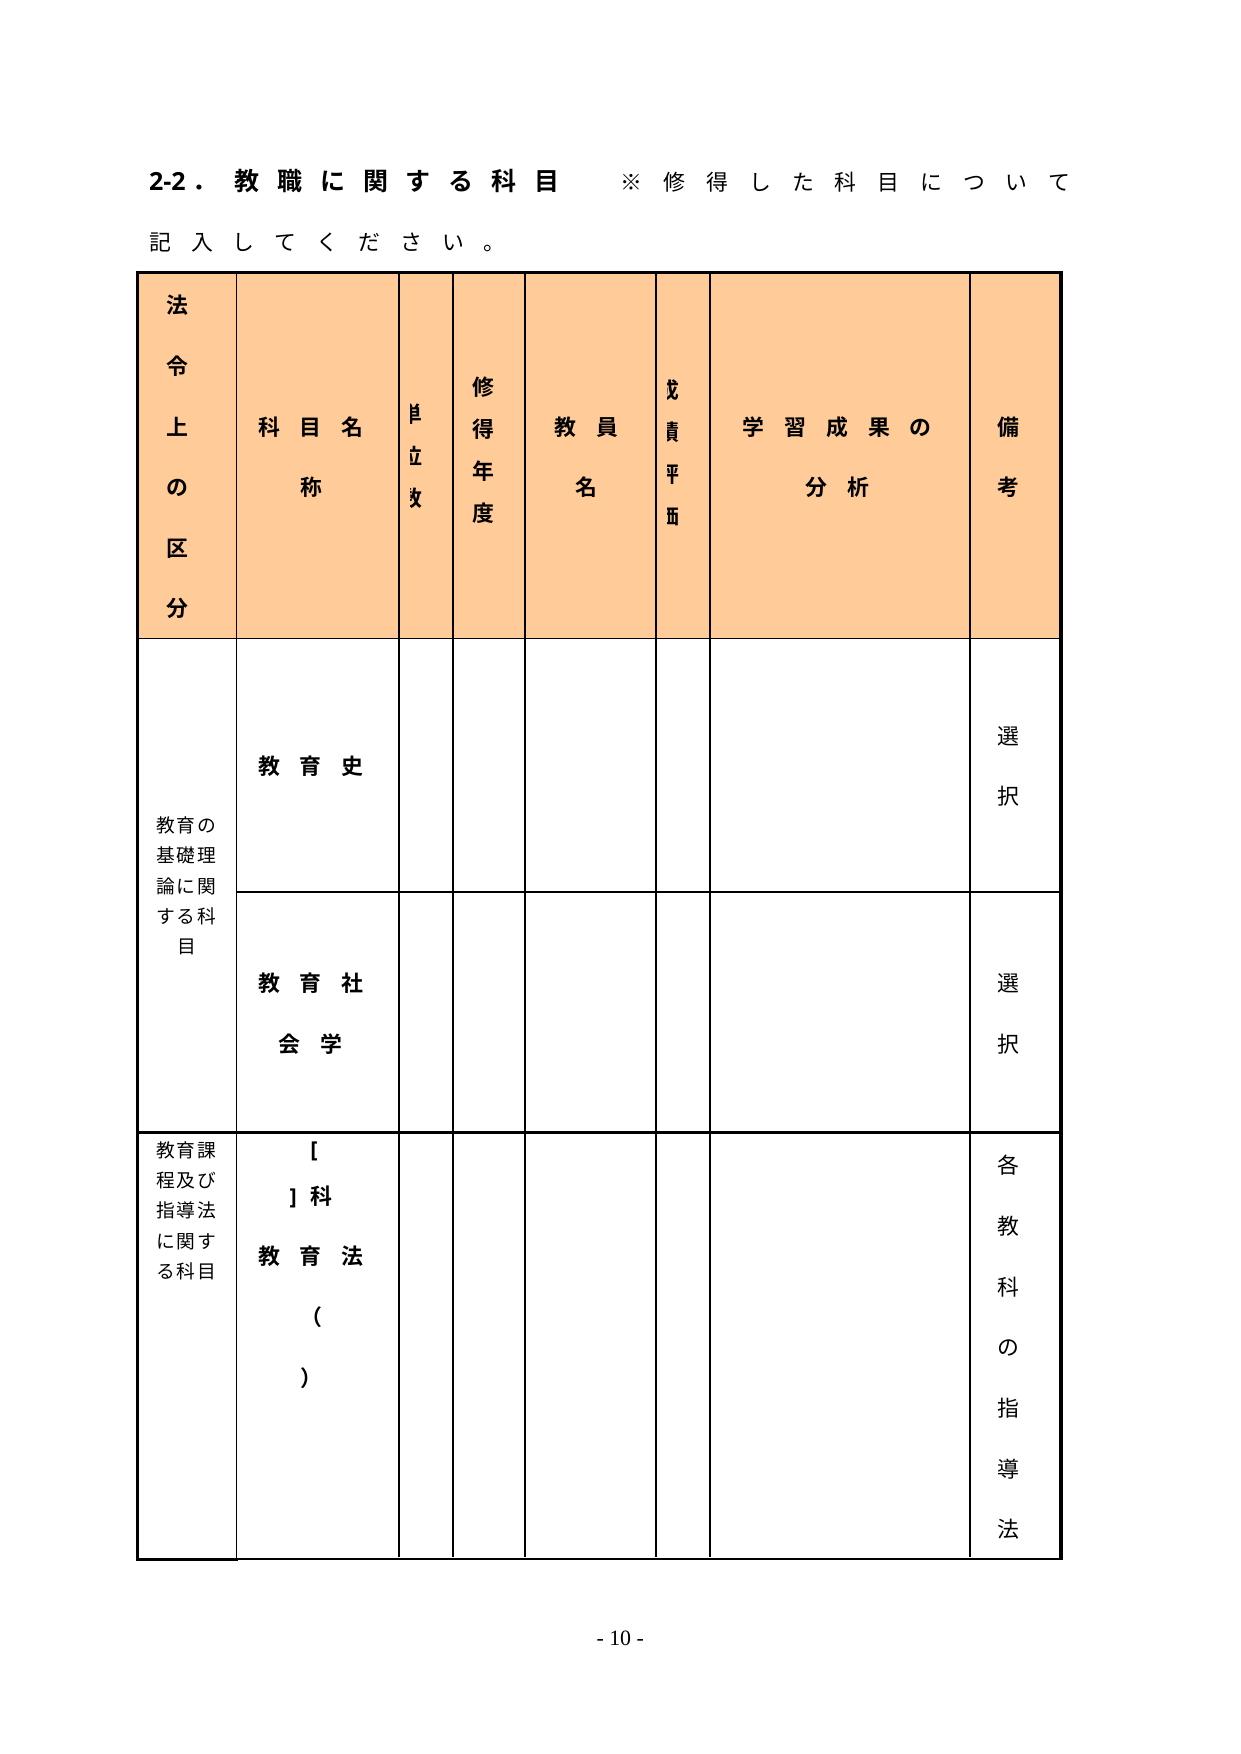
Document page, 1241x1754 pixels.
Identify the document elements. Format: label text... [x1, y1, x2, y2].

table_header 単位数 [400, 274, 452, 638]
table_cell [400, 893, 452, 1131]
table_cell 教育史 [237, 639, 398, 891]
table_cell [711, 893, 969, 1131]
table_header 修得年度 [454, 274, 524, 638]
table_cell [ ]科 教育法 （ ） [237, 1134, 399, 1558]
table_header 科目名称 [237, 274, 398, 638]
table_header 成績評価 [657, 274, 709, 638]
table_cell [399, 1134, 453, 1558]
table_cell 選択 [971, 639, 1059, 891]
table_header 法令上の区分 [139, 274, 236, 638]
table_header 教員名 [526, 274, 655, 638]
table_cell [526, 893, 655, 1131]
text 2-2．教職に関する科目 ※修得した科目について記入してください。 [149, 149, 1091, 271]
table_cell [454, 893, 524, 1131]
table_header 学習成果の分析 [711, 274, 969, 638]
table_cell 選択 [971, 893, 1059, 1131]
table_cell [657, 893, 709, 1131]
table_header 備考 [971, 274, 1059, 638]
table_cell 教育課程及び指導法に関する科目 [139, 1134, 236, 1558]
table_cell [656, 1134, 710, 1558]
table_cell [400, 639, 452, 891]
table_cell 教育社会学 [237, 893, 398, 1131]
table_cell [525, 1134, 656, 1558]
table_cell [657, 639, 709, 891]
table_cell 教育の 基礎理論に関する科目 [139, 639, 236, 1131]
table_cell 各教科の指導法 [970, 1134, 1059, 1558]
table_cell [453, 1134, 525, 1558]
table_cell [526, 639, 655, 891]
table_cell [454, 639, 524, 891]
table_cell [711, 639, 969, 891]
table_cell [710, 1134, 970, 1558]
